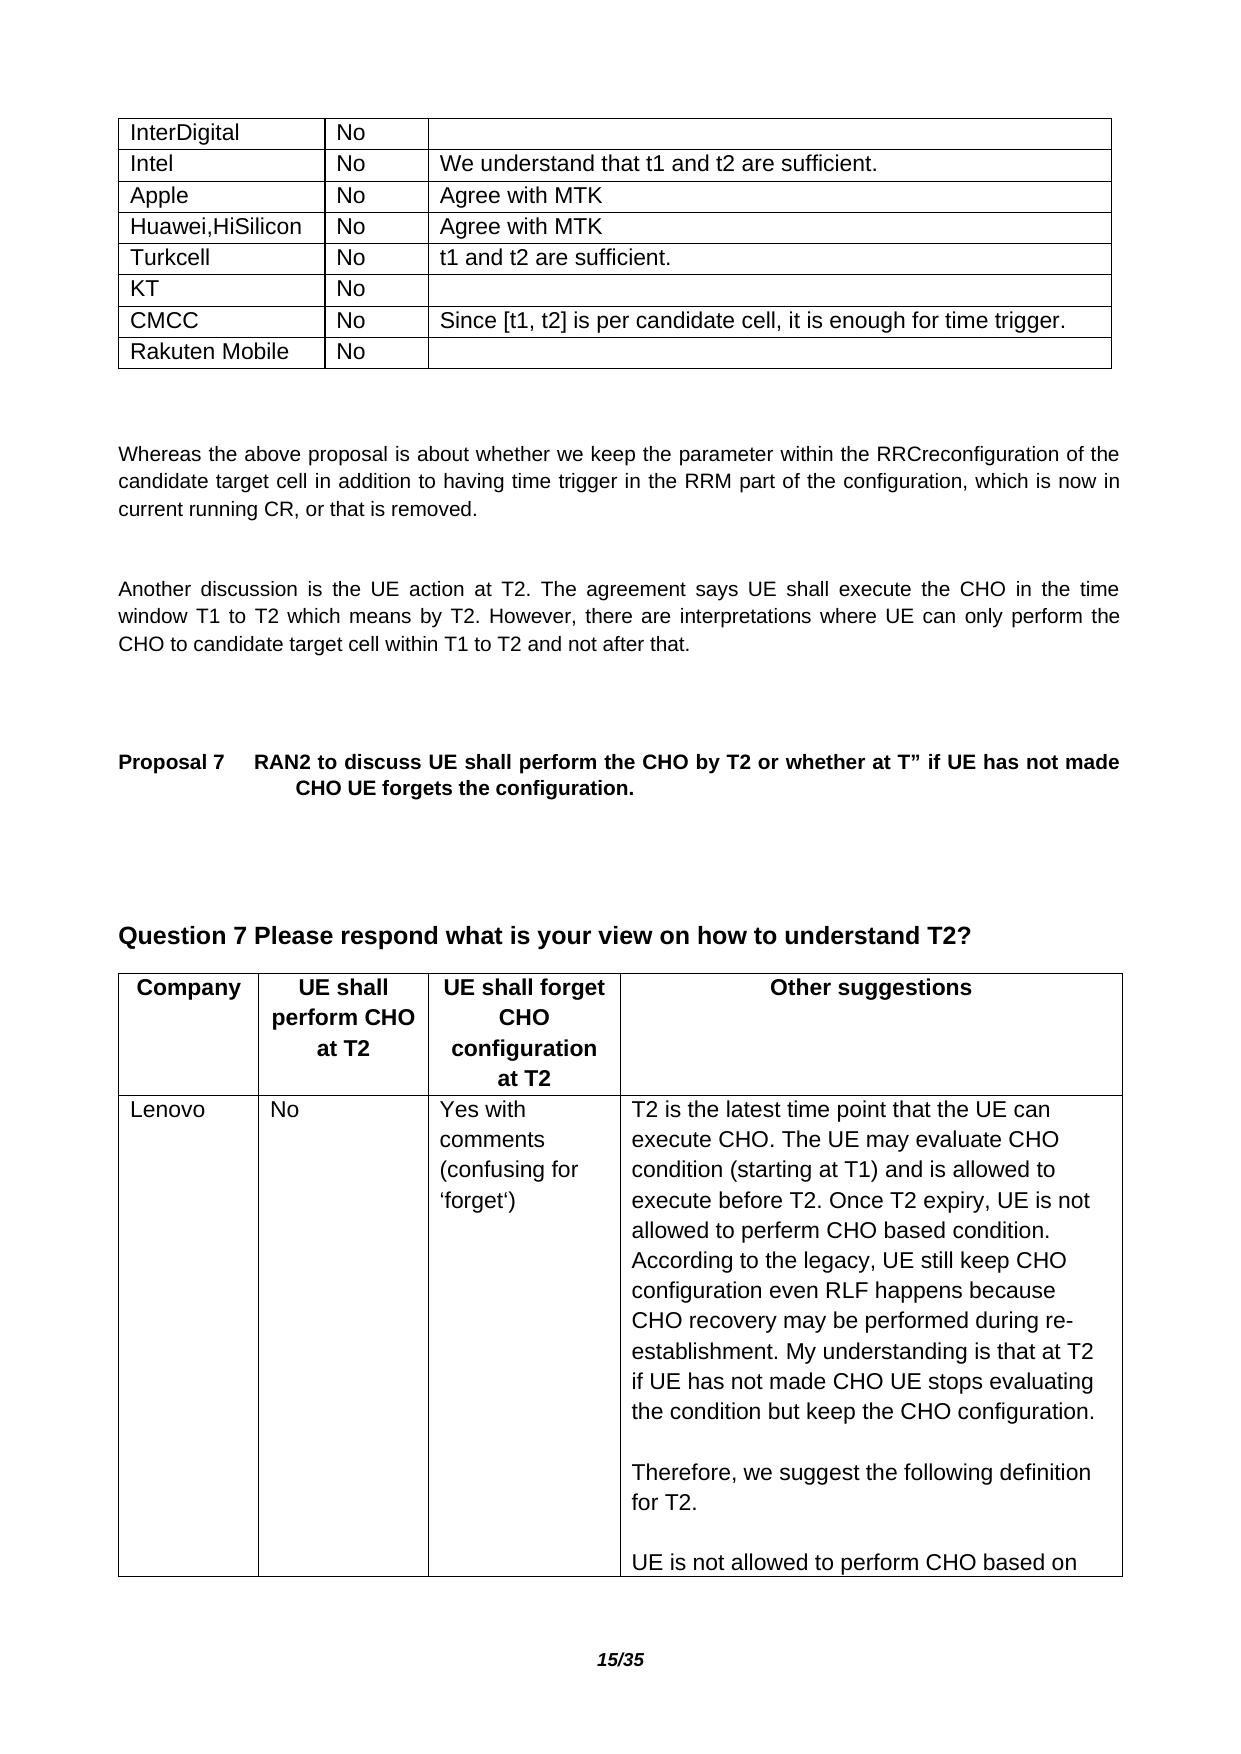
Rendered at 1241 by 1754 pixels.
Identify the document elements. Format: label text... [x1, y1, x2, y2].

table_cell No [326, 182, 428, 212]
table_cell Rakuten Mobile [119, 338, 324, 368]
table_cell No [326, 213, 428, 243]
table_cell Huawei,HiSilicon [119, 213, 324, 243]
table_cell [429, 338, 1111, 368]
text Whereas the above proposal is about whether we keep the parameter within the RRCreconfiguration of the candidate target cell in addition to having time trigger in the RRM part of the configuration, which is now in current running CR, or that is removed. [118, 441, 1122, 520]
table_cell No [326, 244, 428, 274]
table_cell Agree with MTK [429, 182, 1111, 212]
table_header Other suggestions [621, 974, 1122, 1095]
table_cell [621, 1096, 1122, 1576]
table_cell No [326, 307, 428, 337]
table_cell Lenovo [119, 1096, 258, 1576]
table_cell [429, 1096, 620, 1576]
table_cell No [326, 275, 428, 306]
table_header UE shall perform CHO at T2 [259, 974, 428, 1095]
text RAN2 to discuss UE shall perform the CHO by T2 or whether at T” if UE has not made CHO UE forgets the configuration. [118, 750, 1122, 799]
table_cell [429, 275, 1111, 306]
table_cell [429, 119, 1111, 149]
table_cell CMCC [119, 307, 324, 337]
table_cell Apple [119, 182, 324, 212]
table_cell InterDigital [119, 119, 324, 149]
table_cell Turkcell [119, 244, 324, 274]
table_header UE shall forget CHO configuration at T2 [429, 974, 620, 1095]
text Another discussion is the UE action at T2. The agreement says UE shall execute the CHO in the time window T1 to T2 which means by T2. However, there are interpretations where UE can only perform the CHO to candidate target cell within T1 to T2 and not after that. [118, 576, 1122, 655]
table_header Company [119, 974, 258, 1095]
table_cell Since [t1, t2] is per candidate cell, it is enough for time trigger. [429, 307, 1111, 337]
table_cell KT [119, 275, 324, 306]
table_cell Agree with MTK [429, 213, 1111, 243]
table_cell No [259, 1096, 428, 1576]
text Question 7 Please respond what is your view on how to understand T2? [118, 921, 1122, 950]
table_cell No [326, 119, 428, 149]
table_cell Intel [119, 150, 324, 181]
table_cell No [326, 338, 428, 368]
table_cell We understand that t1 and t2 are sufficient. [429, 150, 1111, 181]
table_cell t1 and t2 are sufficient. [429, 244, 1111, 274]
table_cell No [326, 150, 428, 181]
